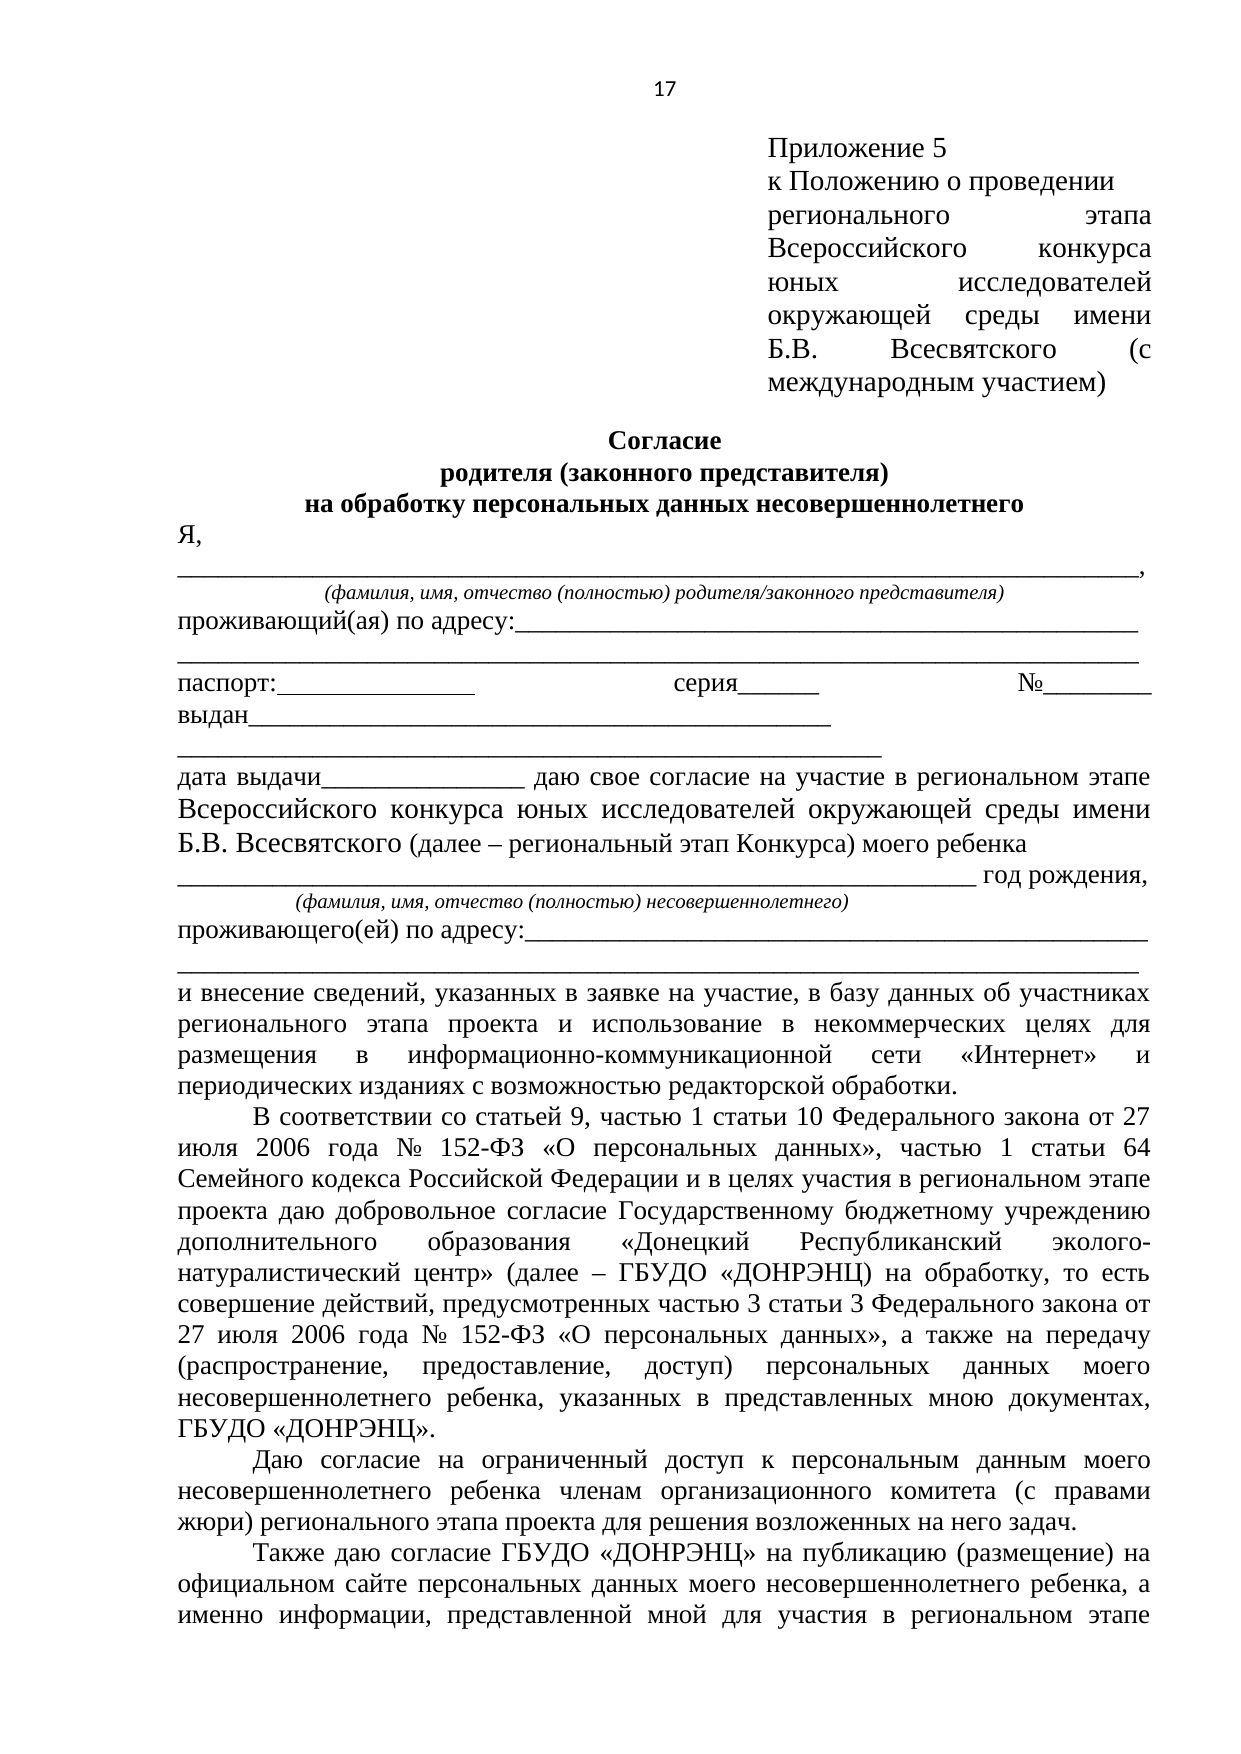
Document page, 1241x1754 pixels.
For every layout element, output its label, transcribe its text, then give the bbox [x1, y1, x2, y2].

text _______________________________________________________________________ [177, 944, 1152, 976]
text Приложение 5 [767, 130, 1152, 163]
text (фамилия, имя, отчество (полностью) несовершеннолетнего) [295, 889, 1152, 913]
text проживающий(ая) по адресу:______________________________________________ [177, 604, 1152, 635]
text (фамилия, имя, отчество (полностью) родителя/законного представителя) [177, 580, 1152, 604]
text ____________________________________________________ [177, 729, 1152, 760]
text регионального этапа Всероссийского конкурса юных исследователей окружающей среды имени Б.В. Всесвятского (с международным участием) [767, 197, 1152, 398]
text Даю согласие на ограниченный доступ к персональным данным моего несовершеннолетнего ребенка членам организационного комитета (с правами жюри) регионального этапа проекта для решения возложенных на него задач. [177, 1443, 1152, 1536]
text и внесение сведений, указанных в заявке на участие, в базу данных об участниках регионального этапа проекта и использование в некоммерческих целях для размещения в информационно-коммуникационной сети «Интернет» и периодических изданиях с возможностью редакторской обработки. [177, 976, 1152, 1100]
text проживающего(ей) по адресу:______________________________________________ [177, 913, 1152, 944]
text В соответствии со статьей 9, частью 1 статьи 10 Федерального закона от 27 июля 2006 года № 152-ФЗ «О персональных данных», частью 1 статьи 64 Семейного кодекса Российской Федерации и в целях участия в региональном этапе проекта даю добровольное согласие Государственному бюджетному учреждению дополнительного образования «Донецкий Республиканский эколого-натуралистический центр» (далее – ГБУДО «ДОНРЭНЦ) на обработку, то есть совершение действий, предусмотренных частью 3 статьи 3 Федерального закона от 27 июля 2006 года № 152-ФЗ «О персональных данных», а также на передачу (распространение, предоставление, доступ) персональных данных моего несовершеннолетнего ребенка, указанных в представленных мною документах, ГБУДО «ДОНРЭНЦ». [177, 1100, 1152, 1443]
text Согласие [177, 424, 1152, 456]
text паспорт: серия______ №________ выдан___________________________________________ [177, 667, 1152, 729]
text к Положению о проведении [767, 163, 1152, 197]
text дата выдачи_______________ даю свое согласие на участие в региональном этапе Всероссийского конкурса юных исследователей окружающей среды имени Б.В. Всесвятского (далее – региональный этап Конкурса) моего ребенка [177, 760, 1152, 858]
text _______________________________________________________________________ [177, 635, 1152, 667]
text родителя (законного представителя) [177, 456, 1152, 487]
text Я, _______________________________________________________________________, [177, 518, 1152, 580]
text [177, 1536, 1152, 1630]
text ___________________________________________________________ год рождения, [177, 858, 1152, 889]
text на обработку персональных данных несовершеннолетнего [177, 487, 1152, 518]
